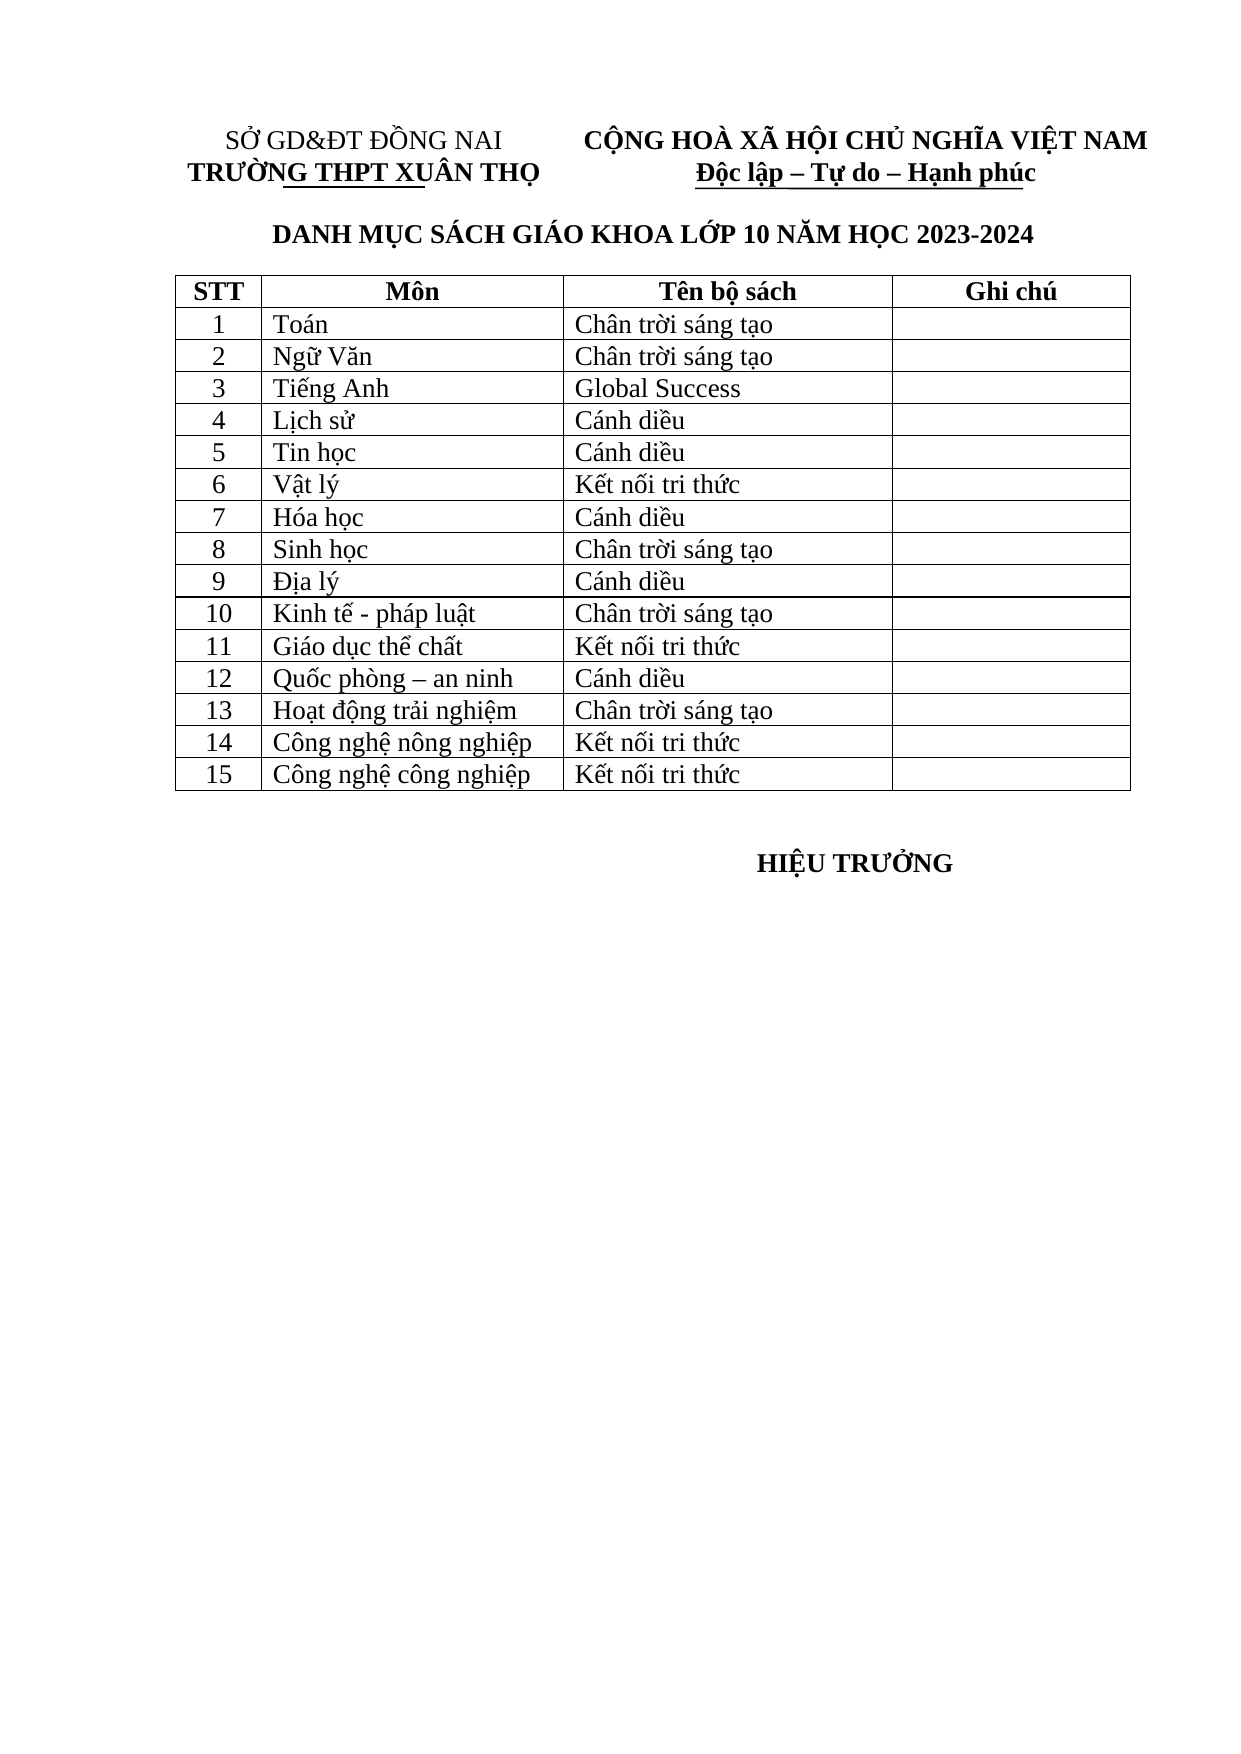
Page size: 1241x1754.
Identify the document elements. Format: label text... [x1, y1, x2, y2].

text DANH MỤC SÁCH GIÁO KHOA LỚP 10 NĂM HỌC 2023-2024 [175, 218, 1131, 249]
table_cell Địa lý [262, 565, 563, 596]
table_cell Chân trời sáng tạo [564, 308, 892, 339]
table_cell Cánh diều [564, 662, 892, 693]
table_cell [893, 436, 1130, 468]
table_cell Tin học [262, 436, 563, 468]
table_cell Kinh tế - pháp luật [262, 598, 563, 628]
table_cell [893, 340, 1130, 371]
table_cell Kết nối tri thức [564, 726, 892, 757]
table_cell [893, 726, 1130, 757]
table_cell 14 [176, 726, 261, 757]
table_cell [893, 533, 1130, 564]
table_cell [893, 565, 1130, 596]
table_cell Cánh diều [564, 501, 892, 532]
table_cell [893, 598, 1130, 628]
table_cell 10 [176, 598, 261, 628]
table_header Môn [262, 276, 563, 307]
table_cell [893, 662, 1130, 693]
table_cell 3 [176, 372, 261, 403]
table_cell Chân trời sáng tạo [564, 694, 892, 725]
table_cell 2 [176, 340, 261, 371]
table_cell Quốc phòng – an ninh [262, 662, 563, 693]
text HIỆU TRƯỞNG [175, 847, 1131, 878]
table_header STT [176, 276, 261, 307]
table_cell [893, 372, 1130, 403]
table_cell Cánh diều [564, 404, 892, 435]
table_cell Hóa học [262, 501, 563, 532]
table_cell [893, 630, 1130, 661]
table_cell 15 [176, 758, 261, 789]
table_cell Chân trời sáng tạo [564, 598, 892, 628]
table_cell Toán [262, 308, 563, 339]
table_header Tên bộ sách [564, 276, 892, 307]
table_cell [893, 308, 1130, 339]
table_cell Kết nối tri thức [564, 469, 892, 500]
table_cell Giáo dục thể chất [262, 630, 563, 661]
table_cell 11 [176, 630, 261, 661]
table_cell [893, 501, 1130, 532]
table_cell 6 [176, 469, 261, 500]
table_cell Công nghệ nông nghiệp [262, 726, 563, 757]
table_cell 13 [176, 694, 261, 725]
table_cell Công nghệ công nghiệp [262, 758, 563, 789]
table_cell Global Success [564, 372, 892, 403]
table_cell [893, 404, 1130, 435]
table_cell [893, 758, 1130, 789]
table_header CỘNG HOÀ XÃ HỘI CHỦ NGHĨA VIỆT NAM Độc lập – Tự do – Hạnh phúc [570, 125, 1161, 218]
table_cell 9 [176, 565, 261, 596]
table_cell Chân trời sáng tạo [564, 340, 892, 371]
table_cell Sinh học [262, 533, 563, 564]
table_cell Tiếng Anh [262, 372, 563, 403]
table_cell 4 [176, 404, 261, 435]
table_cell Vật lý [262, 469, 563, 500]
table_header Ghi chú [893, 276, 1130, 307]
table_cell Hoạt động trải nghiệm [262, 694, 563, 725]
table_cell 8 [176, 533, 261, 564]
table_cell 7 [176, 501, 261, 532]
table_cell 5 [176, 436, 261, 468]
table_cell [893, 694, 1130, 725]
table_cell [893, 469, 1130, 500]
table_cell 12 [176, 662, 261, 693]
table_cell Cánh diều [564, 565, 892, 596]
table_cell Ngữ Văn [262, 340, 563, 371]
table_cell Chân trời sáng tạo [564, 533, 892, 564]
table_cell Lịch sử [262, 404, 563, 435]
table_cell Cánh diều [564, 436, 892, 468]
table_cell Kết nối tri thức [564, 758, 892, 789]
table_header SỞ GD&ĐT ĐỒNG NAI TRƯỜNG THPT XUÂN THỌ [157, 125, 570, 218]
table_cell 1 [176, 308, 261, 339]
table_cell Kết nối tri thức [564, 630, 892, 661]
